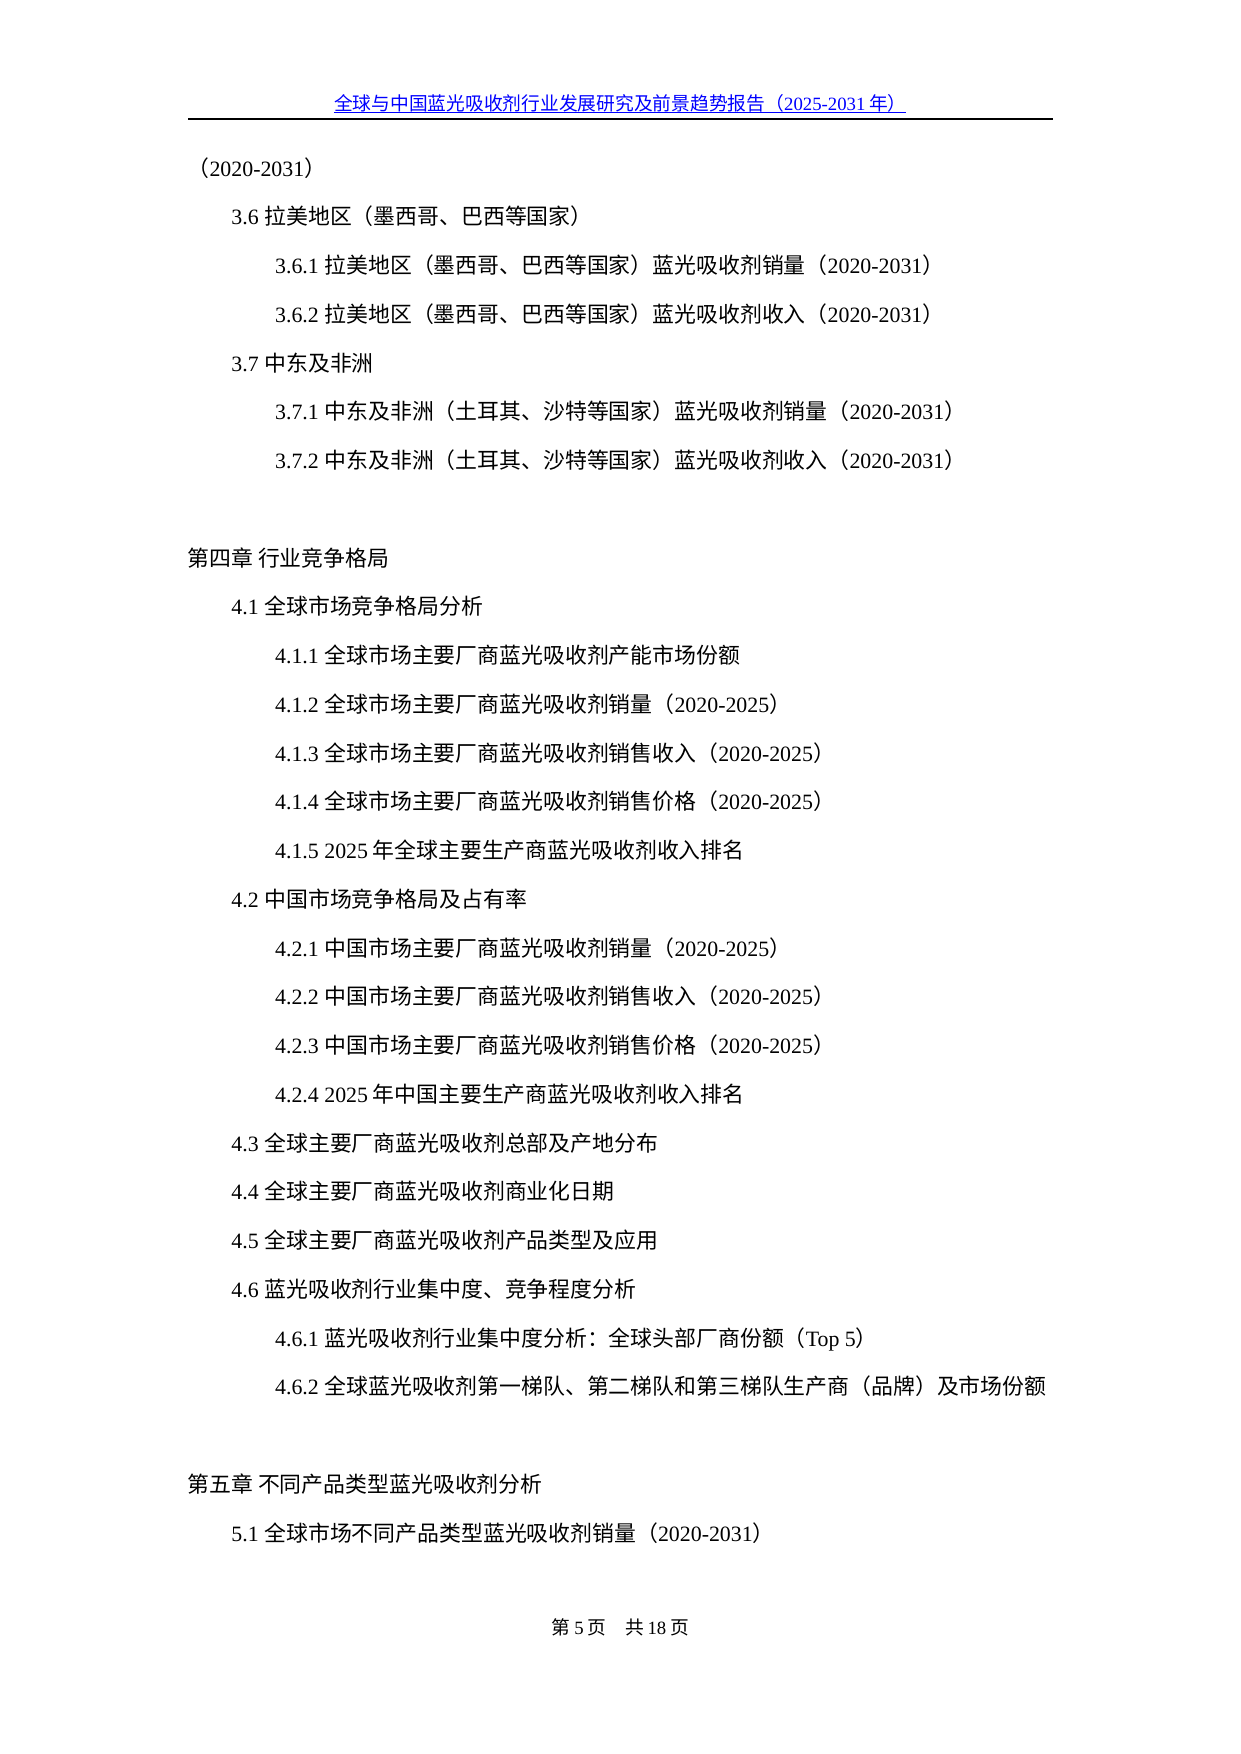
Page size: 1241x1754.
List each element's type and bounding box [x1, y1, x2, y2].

text [187, 150, 1053, 1548]
